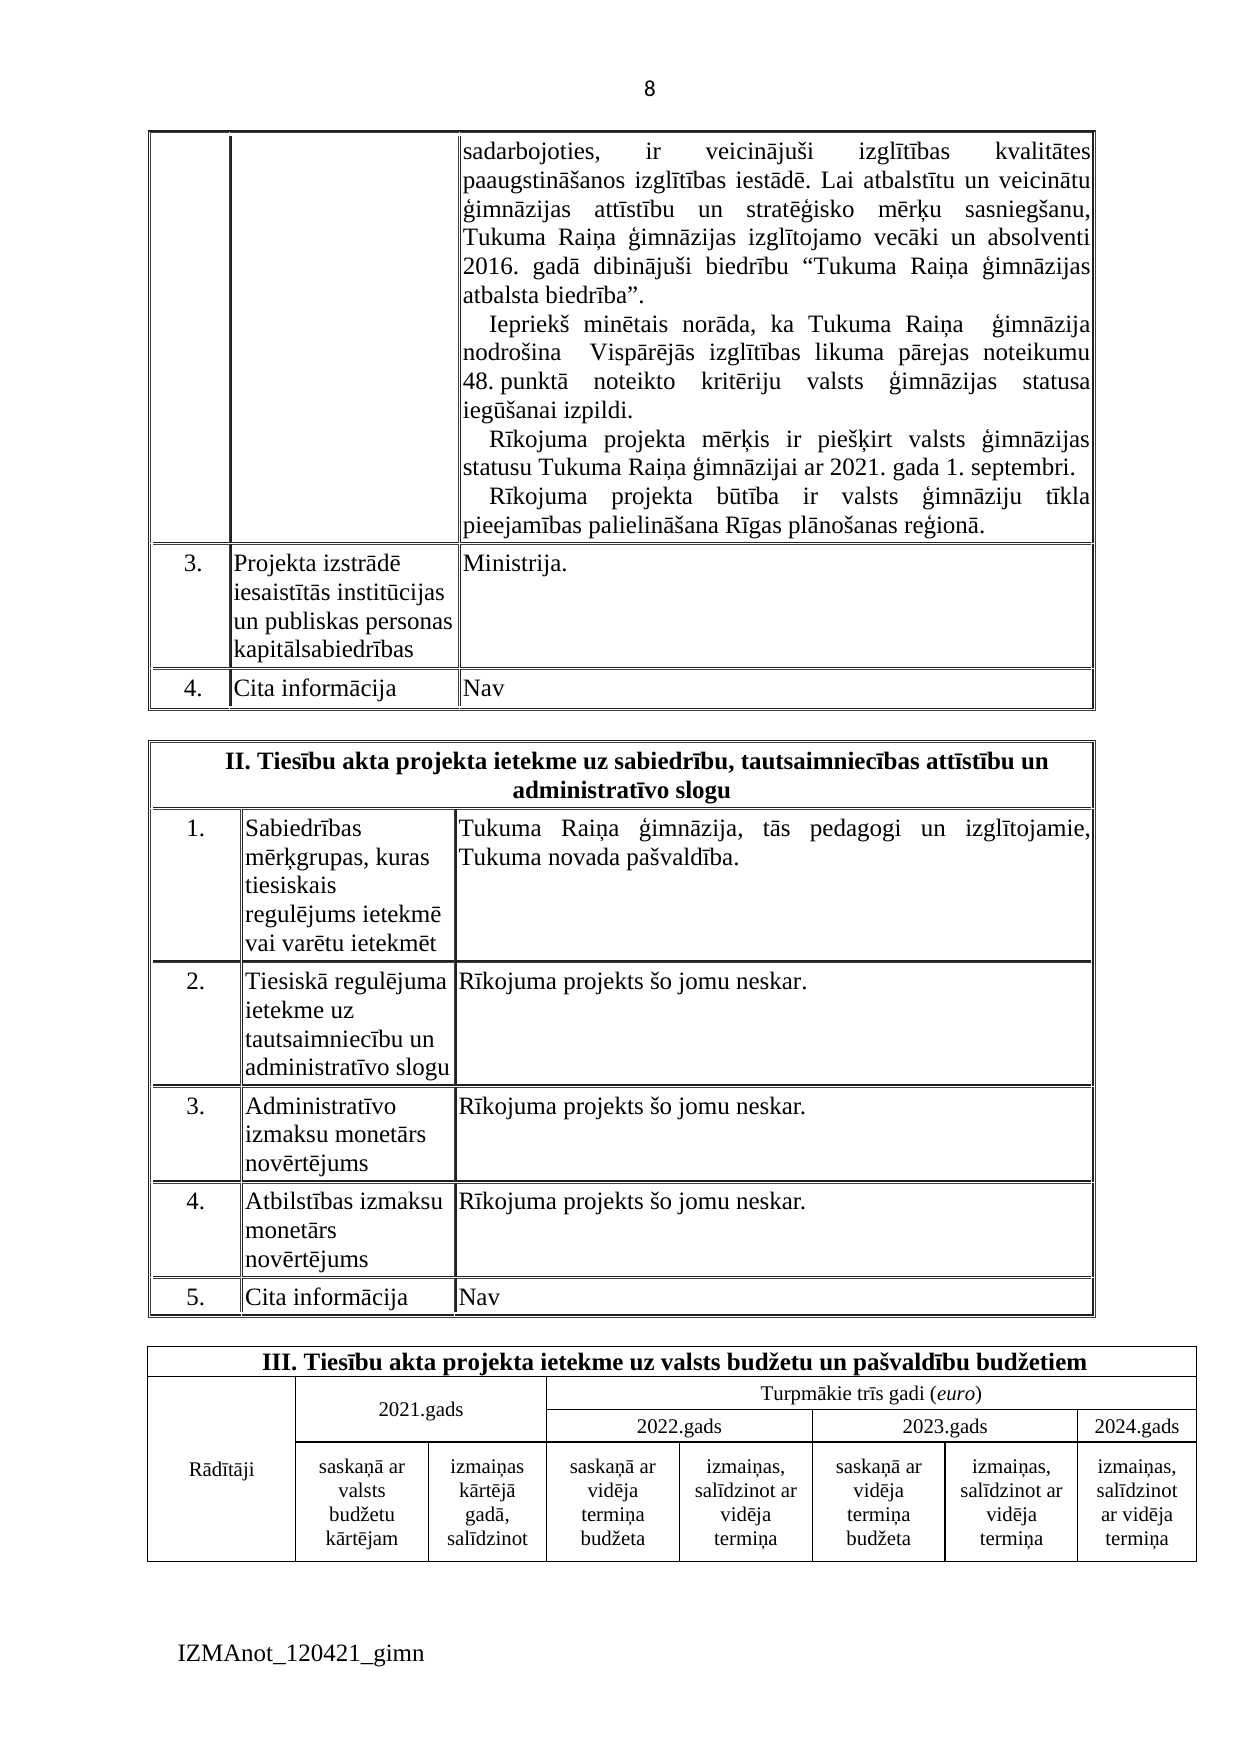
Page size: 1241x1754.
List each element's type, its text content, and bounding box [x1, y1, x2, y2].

table_cell Cita informācija [230, 670, 459, 708]
table_cell 2022.gads [547, 1410, 812, 1441]
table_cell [946, 1443, 1077, 1561]
table_cell Ministrija. [460, 542, 1094, 666]
table_cell Rīkojuma projekts šo jomu neskar. [457, 1084, 1093, 1180]
table_cell Rīkojuma projekts šo jomu neskar. [457, 1180, 1093, 1276]
table_cell 4. [151, 666, 230, 708]
table_cell Atbilstības izmaksu monetārs novērtējums [243, 1184, 454, 1276]
table_cell Sabiedrības mērķgrupas, kuras tiesiskais regulējums ietekmē vai varētu ietekmēt [243, 810, 454, 960]
table_cell 2023.gads [813, 1410, 1077, 1441]
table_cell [1078, 1443, 1196, 1561]
table_cell 1. [149, 807, 242, 960]
table_header III. Tiesību akta projekta ietekme uz valsts budžetu un pašvaldību budžetiem [148, 1347, 1196, 1376]
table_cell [680, 1443, 812, 1561]
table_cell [813, 1443, 944, 1561]
table_cell Cita informācija [242, 1279, 455, 1314]
table_cell Nav [455, 1276, 1094, 1314]
table_cell 5. [149, 1276, 242, 1314]
table_cell 4. [151, 1180, 240, 1276]
table_cell Projekta izstrādē iesaistītās institūcijas un publiskas personas kapitālsabiedrības [232, 545, 458, 666]
table_cell Nav [460, 666, 1093, 708]
table_cell 3. [149, 542, 230, 666]
table_cell 2. [151, 132, 230, 542]
table_cell Turpmākie trīs gadi (euro) [547, 1377, 1196, 1409]
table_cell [429, 1443, 546, 1561]
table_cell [230, 133, 459, 542]
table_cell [296, 1443, 428, 1561]
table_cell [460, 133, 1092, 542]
table_cell Rādītāji [148, 1377, 295, 1561]
table_cell Administratīvo izmaksu monetārs novērtējums [243, 1088, 454, 1180]
table_cell 2. [151, 960, 240, 1084]
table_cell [547, 1443, 679, 1561]
table_cell Rīkojuma projekts šo jomu neskar. [457, 960, 1092, 1084]
table_header II. Tiesību akta projekta ietekme uz sabiedrību, tautsaimniecības attīstību un administratīvo slogu [151, 743, 1092, 807]
table_cell 3. [151, 1084, 240, 1180]
table_cell Tukuma Raiņa ģimnāzija, tās pedagogi un izglītojamie, Tukuma novada pašvaldība. [455, 807, 1094, 960]
table_cell 2021.gads [296, 1377, 546, 1441]
table_cell Tiesiskā regulējuma ietekme uz tautsaimniecību un administratīvo slogu [243, 963, 454, 1084]
table_cell 2024.gads [1078, 1410, 1196, 1441]
